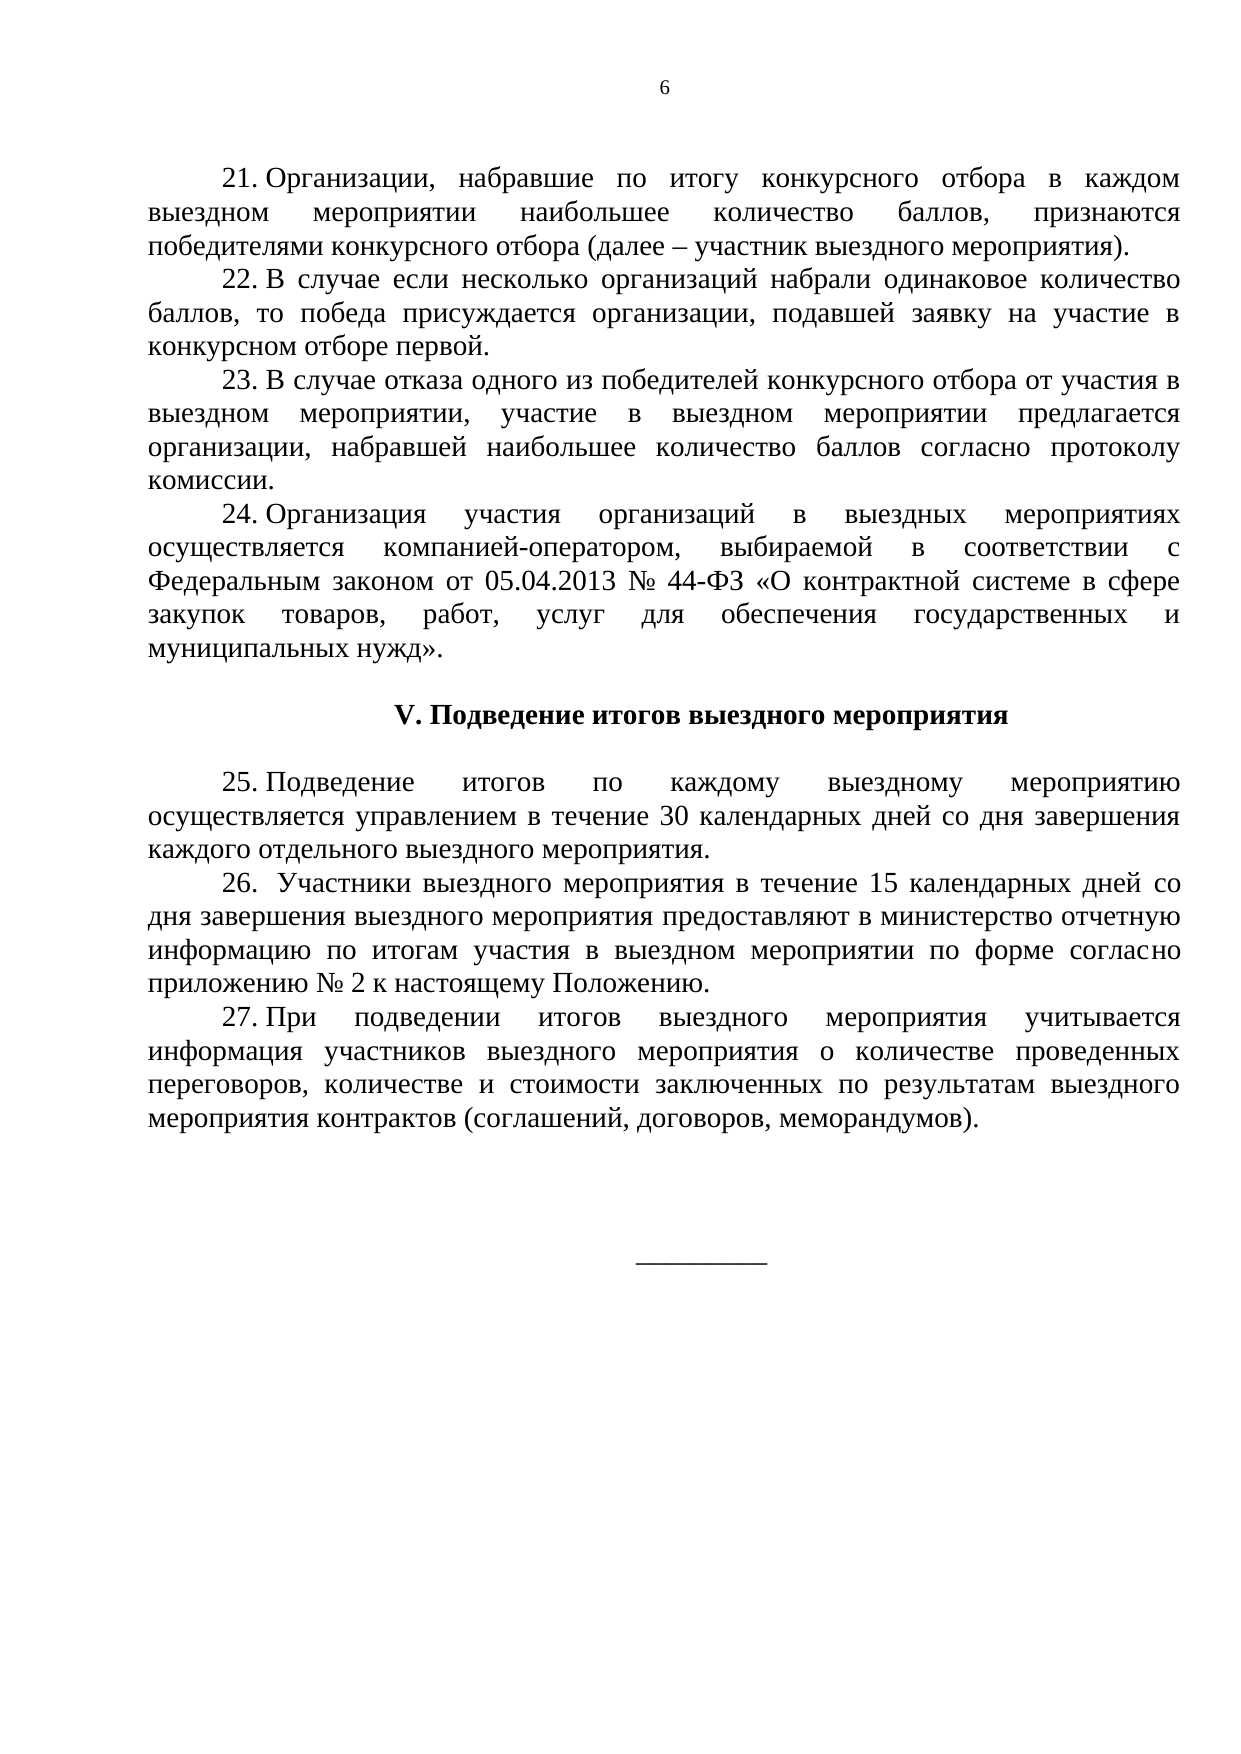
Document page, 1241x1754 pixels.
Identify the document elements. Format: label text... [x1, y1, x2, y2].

list 21. Организации, набравшие по итогу конкурсного отбора в каждом выездном мероприятии наибольшее количество баллов, признаются победителями конкурсного отбора (далее – участник выездного мероприятия). [148, 161, 1181, 261]
list 23. В случае отказа одного из победителей конкурсного отбора от участия в выездном мероприятии, участие в выездном мероприятии предлагается организации, набравшей наибольшее количество баллов согласно протоколу комиссии. [148, 362, 1181, 496]
text 26. Участники выездного мероприятия в течение 15 календарных дней со дня завершения выездного мероприятия предоставляют в министерство отчетную информацию по итогам участия в выездном мероприятии по форме согласно приложению № 2 к настоящему Положению. [148, 865, 1181, 999]
text 25. Подведение итогов по каждому выездному мероприятию осуществляется управлением в течение 30 календарных дней со дня завершения каждого отдельного выездного мероприятия. [148, 764, 1181, 865]
text V. Подведение итогов выездного мероприятия [148, 697, 1181, 731]
text 27. При подведении итогов выездного мероприятия учитывается информация участников выездного мероприятия о количестве проведенных переговоров, количестве и стоимости заключенных по результатам выездного мероприятия контрактов (соглашений, договоров, меморандумов). [148, 999, 1181, 1133]
text 24. Организация участия организаций в выездных мероприятиях осуществляется компанией-оператором, выбираемой в соответствии с Федеральным законом от 05.04.2013 № 44-ФЗ «О контрактной системе в сфере закупок товаров, работ, услуг для обеспечения государственных и муниципальных нужд». [148, 496, 1181, 664]
text _________ [148, 1234, 1181, 1267]
list 22. В случае если несколько организаций набрали одинаковое количество баллов, то победа присуждается организации, подавшей заявку на участие в конкурсном отборе первой. [148, 261, 1181, 362]
